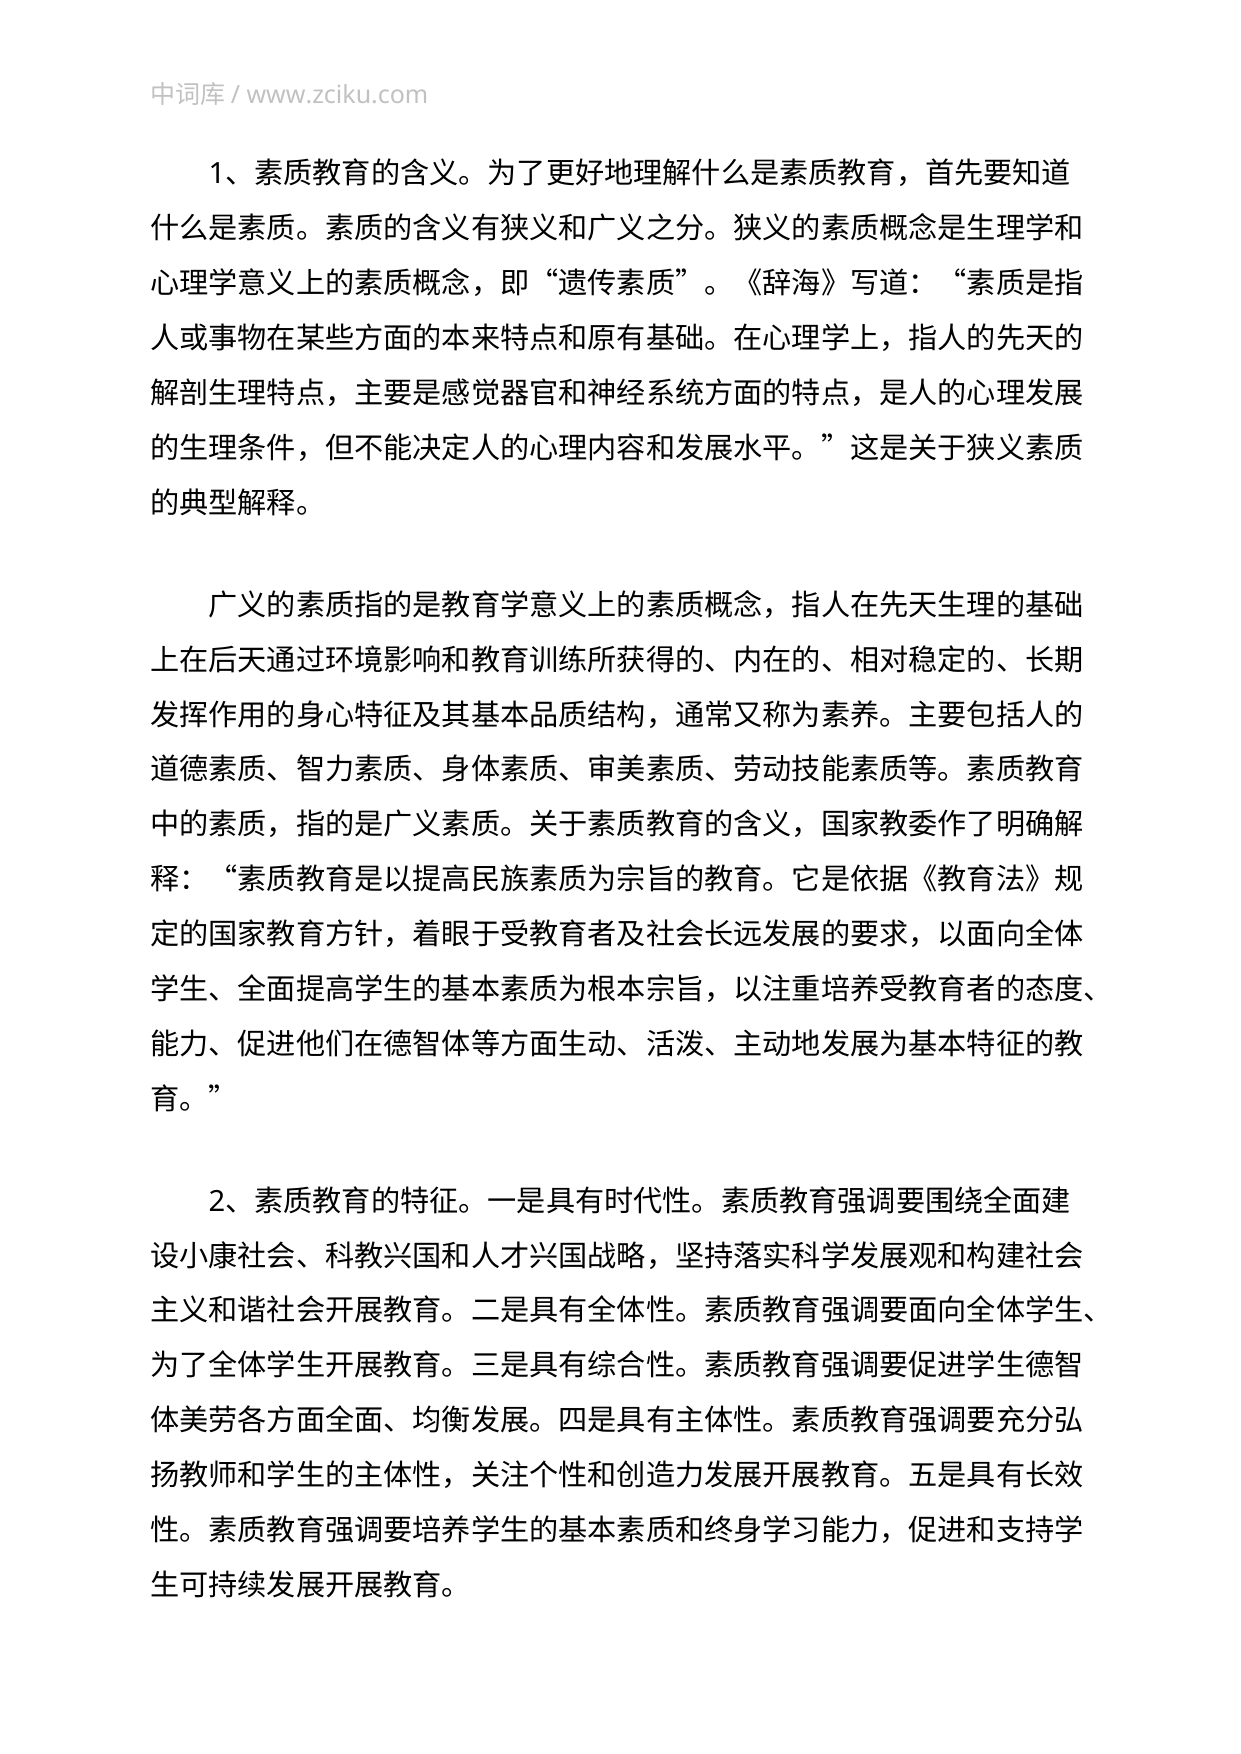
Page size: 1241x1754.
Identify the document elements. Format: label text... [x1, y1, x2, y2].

text 2、素质教育的特征。一是具有时代性。素质教育强调要围绕全面建设小康社会、科教兴国和人才兴国战略，坚持落实科学发展观和构建社会主义和谐社会开展教育。二是具有全体性。素质教育强调要面向全体学生、为了全体学生开展教育。三是具有综合性。素质教育强调要促进学生德智体美劳各方面全面、均衡发展。四是具有主体性。素质教育强调要充分弘扬教师和学生的主体性，关注个性和创造力发展开展教育。五是具有长效性。素质教育强调要培养学生的基本素质和终身学习能力，促进和支持学生可持续发展开展教育。 [150, 1177, 1090, 1604]
text 1、素质教育的含义。为了更好地理解什么是素质教育，首先要知道什么是素质。素质的含义有狭义和广义之分。狭义的素质概念是生理学和心理学意义上的素质概念，即“遗传素质”。《辞海》写道：“素质是指人或事物在某些方面的本来特点和原有基础。在心理学上，指人的先天的解剖生理特点，主要是感觉器官和神经系统方面的特点，是人的心理发展的生理条件，但不能决定人的心理内容和发展水平。”这是关于狭义素质的典型解释。 [150, 150, 1090, 522]
text 广义的素质指的是教育学意义上的素质概念，指人在先天生理的基础上在后天通过环境影响和教育训练所获得的、内在的、相对稳定的、长期发挥作用的身心特征及其基本品质结构，通常又称为素养。主要包括人的道德素质、智力素质、身体素质、审美素质、劳动技能素质等。素质教育中的素质，指的是广义素质。关于素质教育的含义，国家教委作了明确解释：“素质教育是以提高民族素质为宗旨的教育。它是依据《教育法》规定的国家教育方针，着眼于受教育者及社会长远发展的要求，以面向全体学生、全面提高学生的基本素质为根本宗旨，以注重培养受教育者的态度、能力、促进他们在德智体等方面生动、活泼、主动地发展为基本特征的教育。” [150, 581, 1090, 1118]
